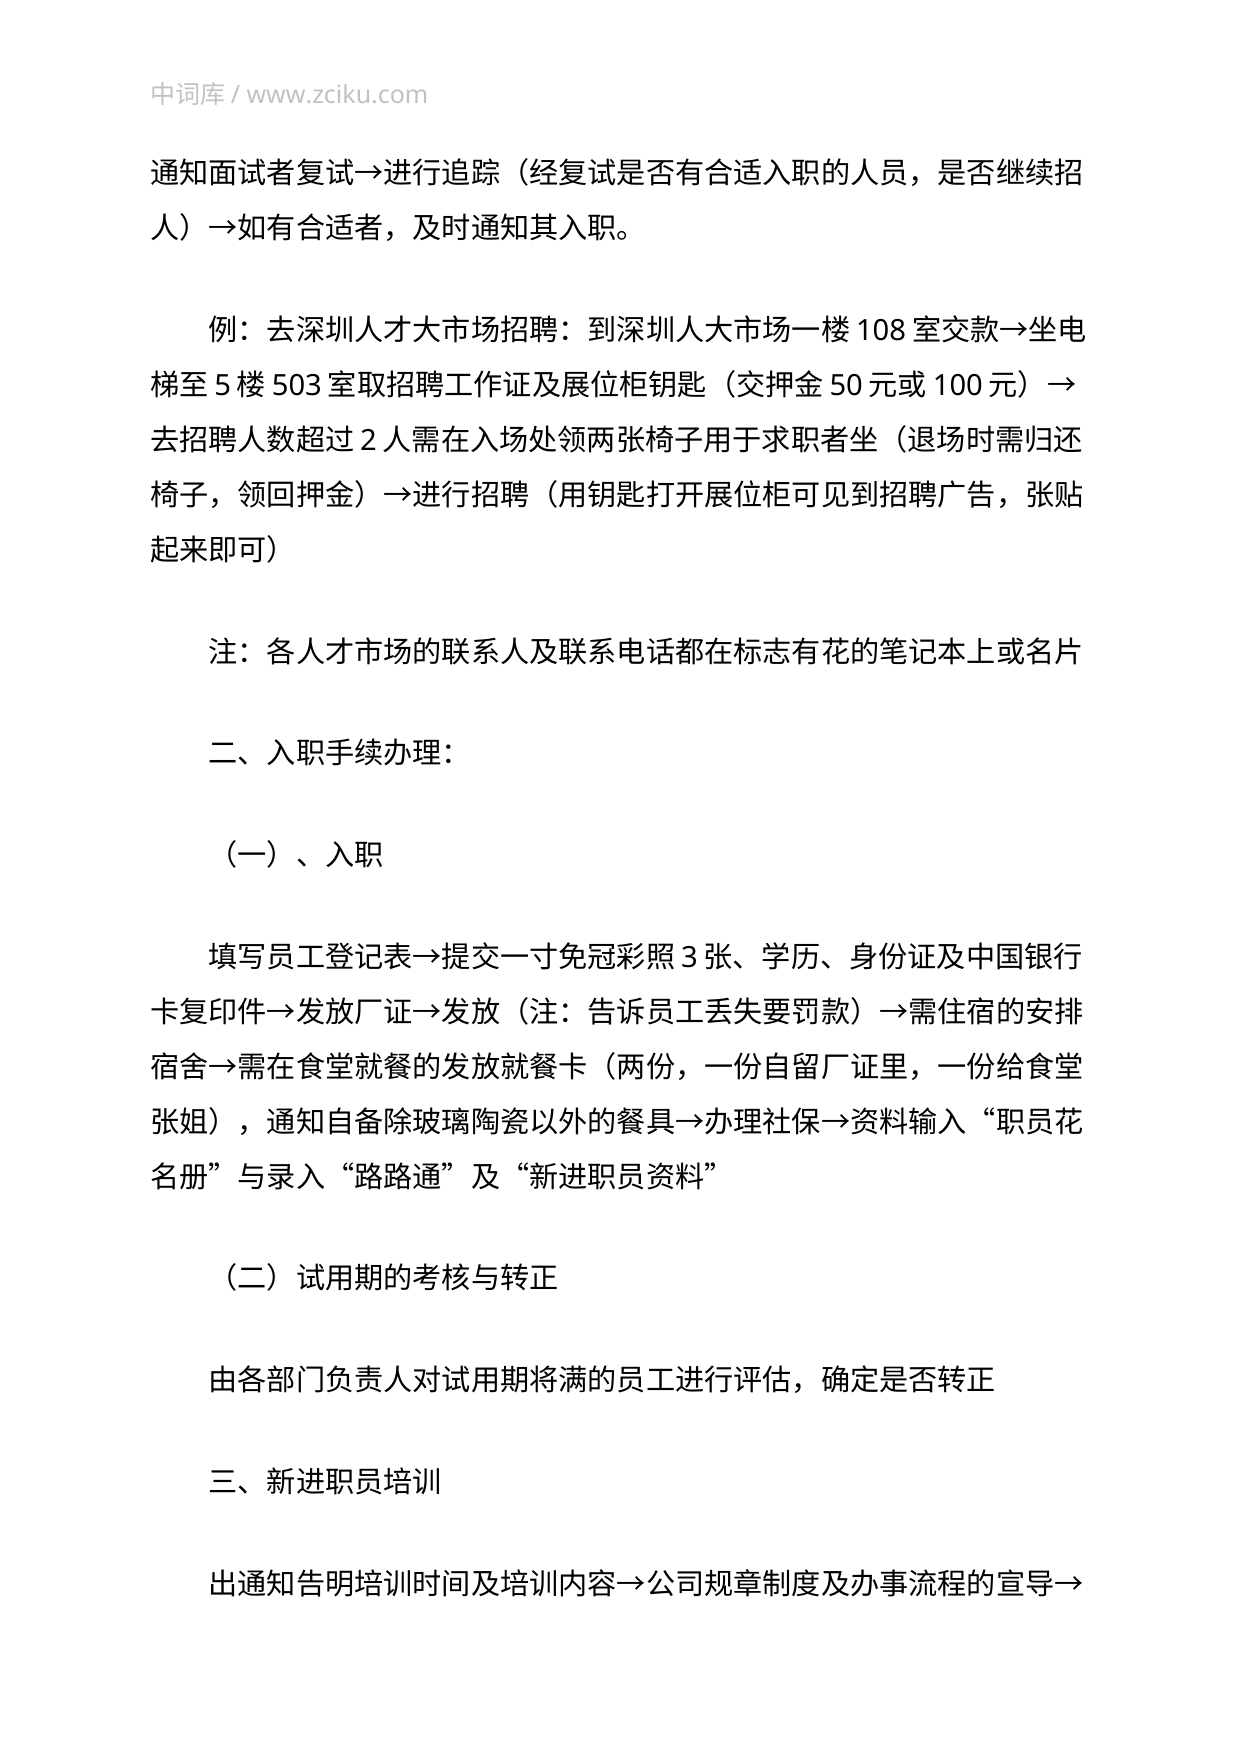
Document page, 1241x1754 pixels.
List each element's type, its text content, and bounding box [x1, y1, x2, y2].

text 注：各人才市场的联系人及联系电话都在标志有花的笔记本上或名片 [150, 628, 1090, 671]
text （二）试用期的考核与转正 [150, 1255, 1090, 1297]
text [150, 1560, 1090, 1603]
text 填写员工登记表→提交一寸免冠彩照3张、学历、身份证及中国银行卡复印件→发放厂证→发放（注：告诉员工丢失要罚款）→需住宿的安排宿舍→需在食堂就餐的发放就餐卡（两份，一份自留厂证里，一份给食堂张姐），通知自备除玻璃陶瓷以外的餐具→办理社保→资料输入“职员花名册”与录入“路路通”及“新进职员资料” [150, 934, 1090, 1196]
text （一）、入职 [150, 832, 1090, 874]
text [150, 150, 1090, 247]
text 二、入职手续办理： [150, 730, 1090, 772]
text 由各部门负责人对试用期将满的员工进行评估，确定是否转正 [150, 1357, 1090, 1399]
text 三、新进职员培训 [150, 1459, 1090, 1501]
text 例：去深圳人才大市场招聘：到深圳人大市场一楼108室交款→坐电梯至5楼503室取招聘工作证及展位柜钥匙（交押金50元或100元）→去招聘人数超过2人需在入场处领两张椅子用于求职者坐（退场时需归还椅子，领回押金）→进行招聘（用钥匙打开展位柜可见到招聘广告，张贴起来即可） [150, 307, 1090, 569]
